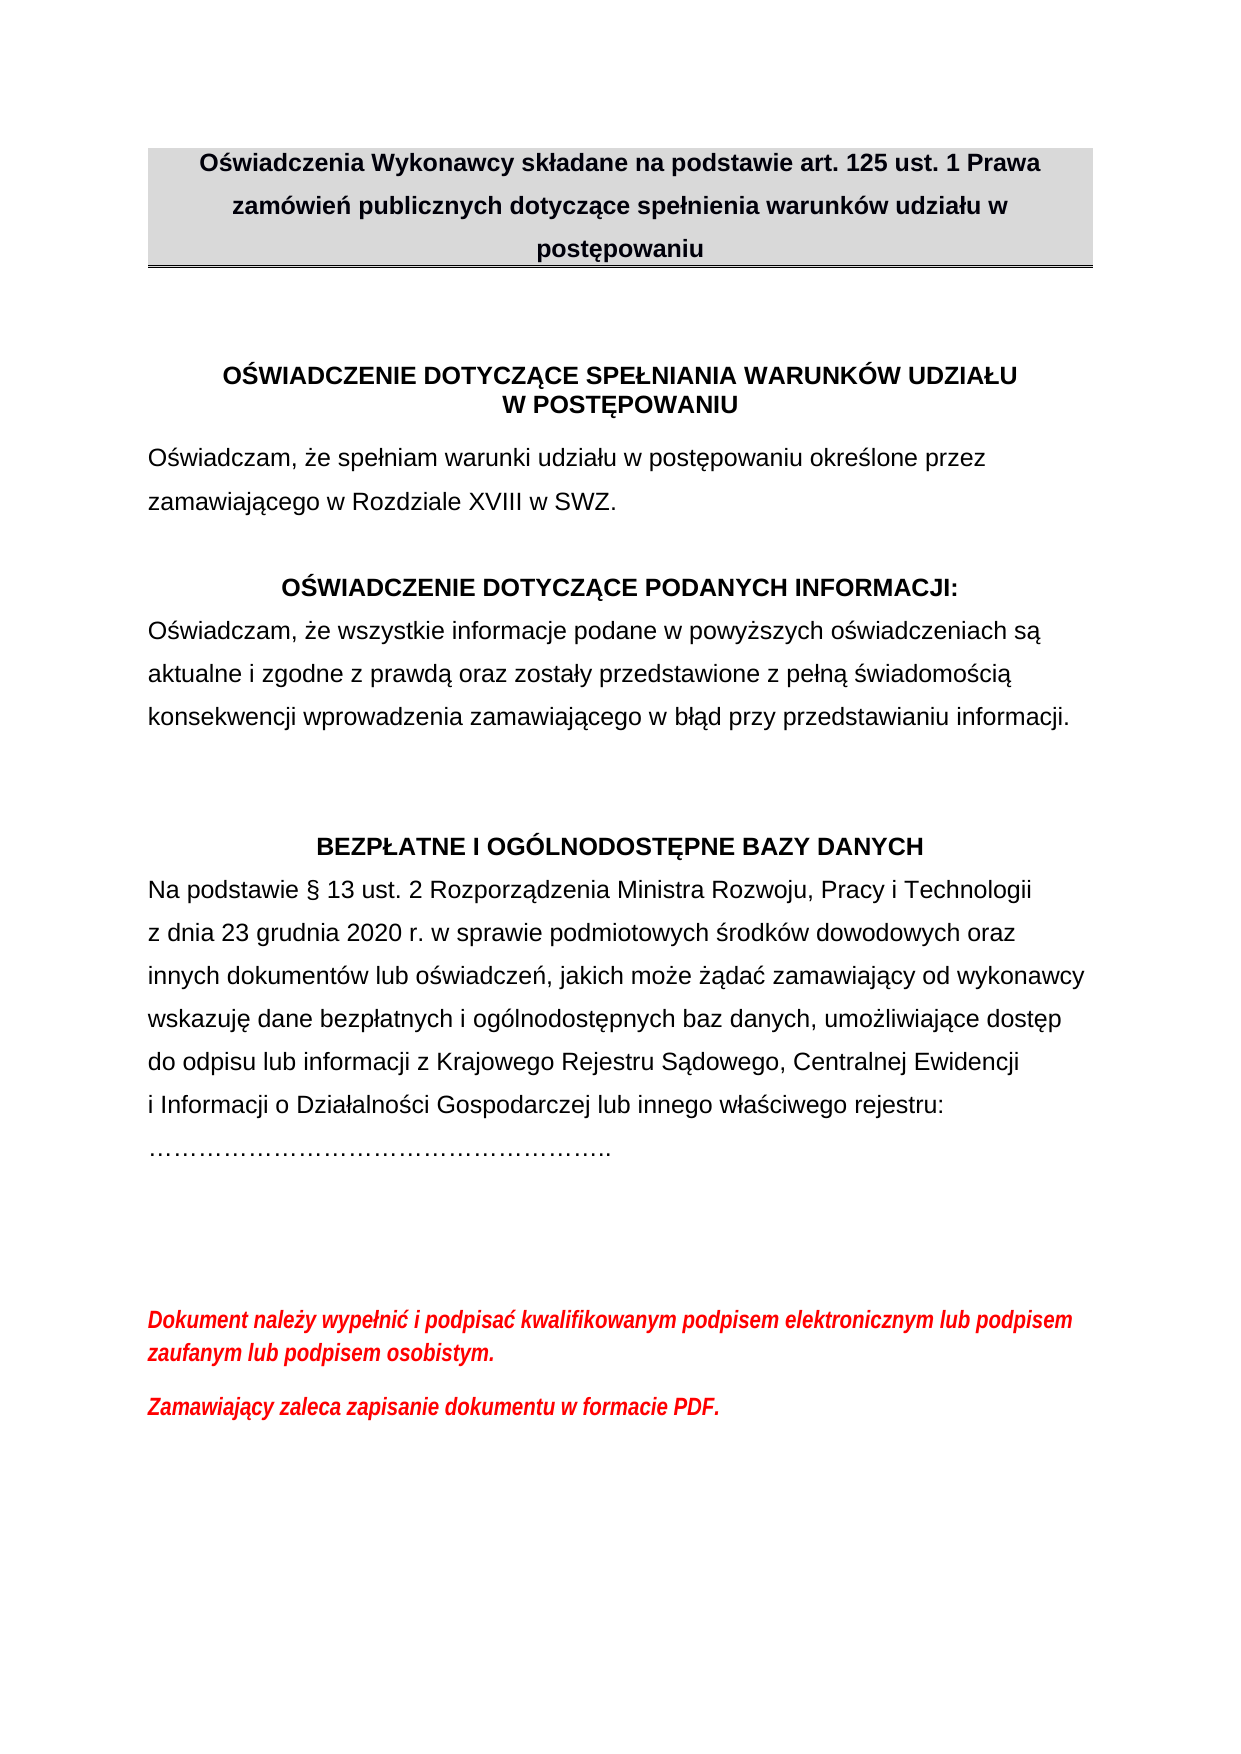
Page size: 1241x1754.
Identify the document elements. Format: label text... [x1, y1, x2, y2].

text Zamawiający zaleca zapisanie dokumentu w formacie PDF. [148, 1392, 1093, 1421]
text Oświadczam, że wszystkie informacje podane w powyższych oświadczeniach są aktualne i zgodne z prawdą oraz zostały przedstawione z pełną świadomością konsekwencji wprowadzenia zamawiającego w błąd przy przedstawianiu informacji. [148, 616, 1093, 731]
text Dokument należy wypełnić i podpisać kwalifikowanym podpisem elektronicznym lub podpisem zaufanym lub podpisem osobistym. [148, 1306, 1093, 1367]
text BEZPŁATNE I OGÓLNODOSTĘPNE BAZY DANYCH [148, 832, 1093, 860]
text OŚWIADCZENIE DOTYCZĄCE PODANYCH INFORMACJI: [148, 573, 1093, 602]
text Oświadczenia Wykonawcy składane na podstawie art. 125 ust. 1 Prawa zamówień publicznych dotyczące spełnienia warunków udziału w postępowaniu [148, 148, 1093, 265]
text Na podstawie § 13 ust. 2 Rozporządzenia Ministra Rozwoju, Pracy i Technologii z dnia 23 grudnia 2020 r. w sprawie podmiotowych środków dowodowych oraz innych dokumentów lub oświadczeń, jakich może żądać zamawiający od wykonawcy wskazuję dane bezpłatnych i ogólnodostępnych baz danych, umożliwiające dostęp do odpisu lub informacji z Krajowego Rejestru Sądowego, Centralnej Ewidencji i Informacji o Działalności Gospodarczej lub innego właściwego rejestru: ……………………………………………….. [148, 875, 1093, 1162]
text Oświadczam, że spełniam warunki udziału w postępowaniu określone przez zamawiającego w Rozdziale XVIII w SWZ. [148, 443, 1093, 515]
text OŚWIADCZENIE DOTYCZĄCE SPEŁNIANIA WARUNKÓW UDZIAŁU W POSTĘPOWANIU [148, 361, 1093, 418]
